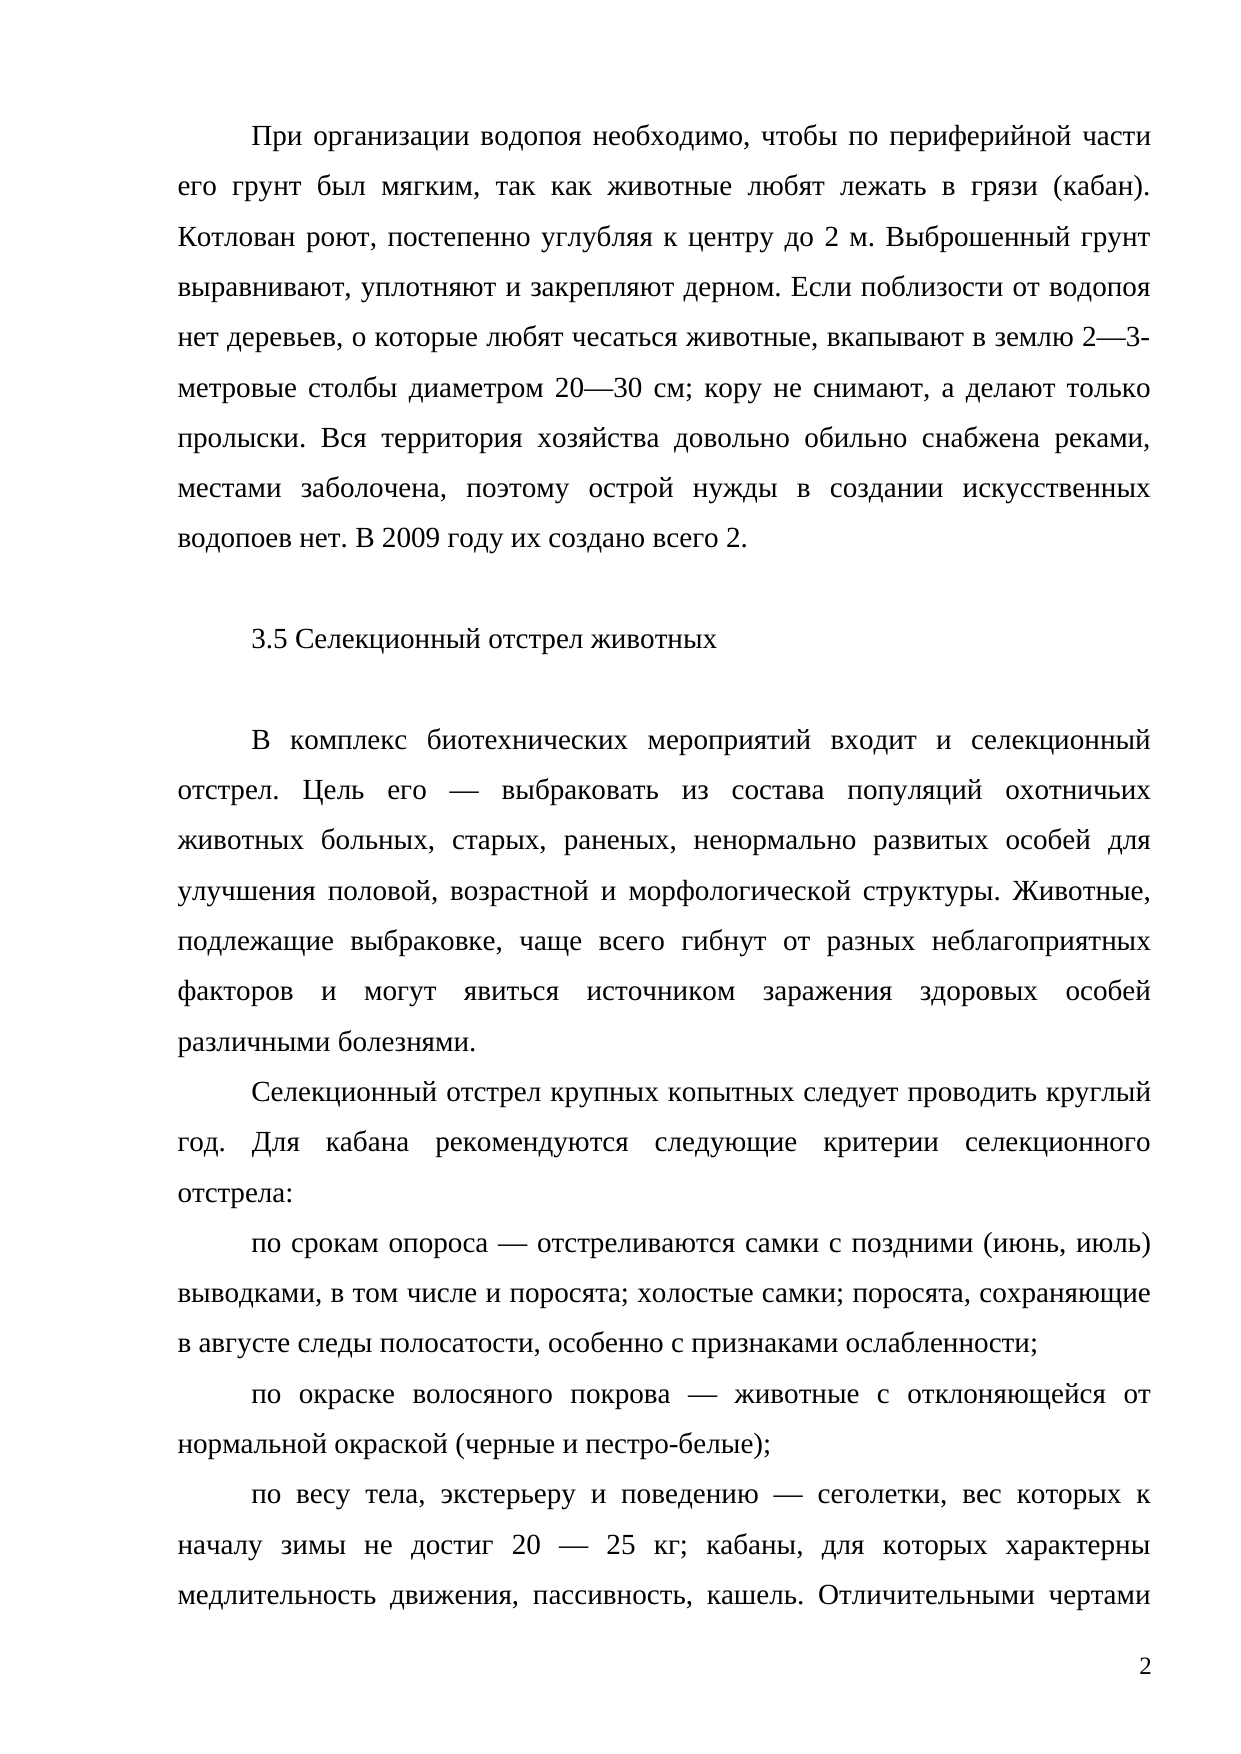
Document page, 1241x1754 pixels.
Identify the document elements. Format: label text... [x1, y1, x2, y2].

text по срокам опороса — отстреливаются самки с поздними (июнь, июль) выводками, в том числе и поросята; холостые самки; поросята, сохраняющие в августе следы полосатости, особенно с признаками ослабленности; [177, 1225, 1152, 1359]
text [177, 1477, 1152, 1611]
text 3.5 Селекционный отстрел животных [177, 621, 1152, 655]
text Селекционный отстрел крупных копытных следует проводить круглый год. Для кабана рекомендуются следующие критерии селекционного отстрела: [177, 1074, 1152, 1208]
text При организации водопоя необходимо, чтобы по периферийной части его грунт был мягким, так как животные любят лежать в грязи (кабан). Котлован роют, постепенно углубляя к центру до 2 м. Выброшенный грунт выравнивают, уплотняют и закрепляют дерном. Если поблизости от водопоя нет деревьев, о которые любят чесаться животные, вкапывают в землю 2—3-метровые столбы диаметром 20—30 см; кору не снимают, а делают только пролыски. Вся территория хозяйства довольно обильно снабжена реками, местами заболочена, поэтому острой нужды в создании искусственных водопоев нет. В 2009 году их создано всего 2. [177, 118, 1152, 554]
text по окраске волосяного покрова — животные с отклоняющейся от нормальной окраской (черные и пестро-белые); [177, 1376, 1152, 1460]
text В комплекс биотехнических мероприятий входит и селекционный отстрел. Цель его — выбраковать из состава популяций охотничьих животных больных, старых, раненых, ненормально развитых особей для улучшения половой, возрастной и морфологической структуры. Животные, подлежащие выбраковке, чаще всего гибнут от разных неблагоприятных факторов и могут явиться источником заражения здоровых особей различными болезнями. [177, 722, 1152, 1057]
